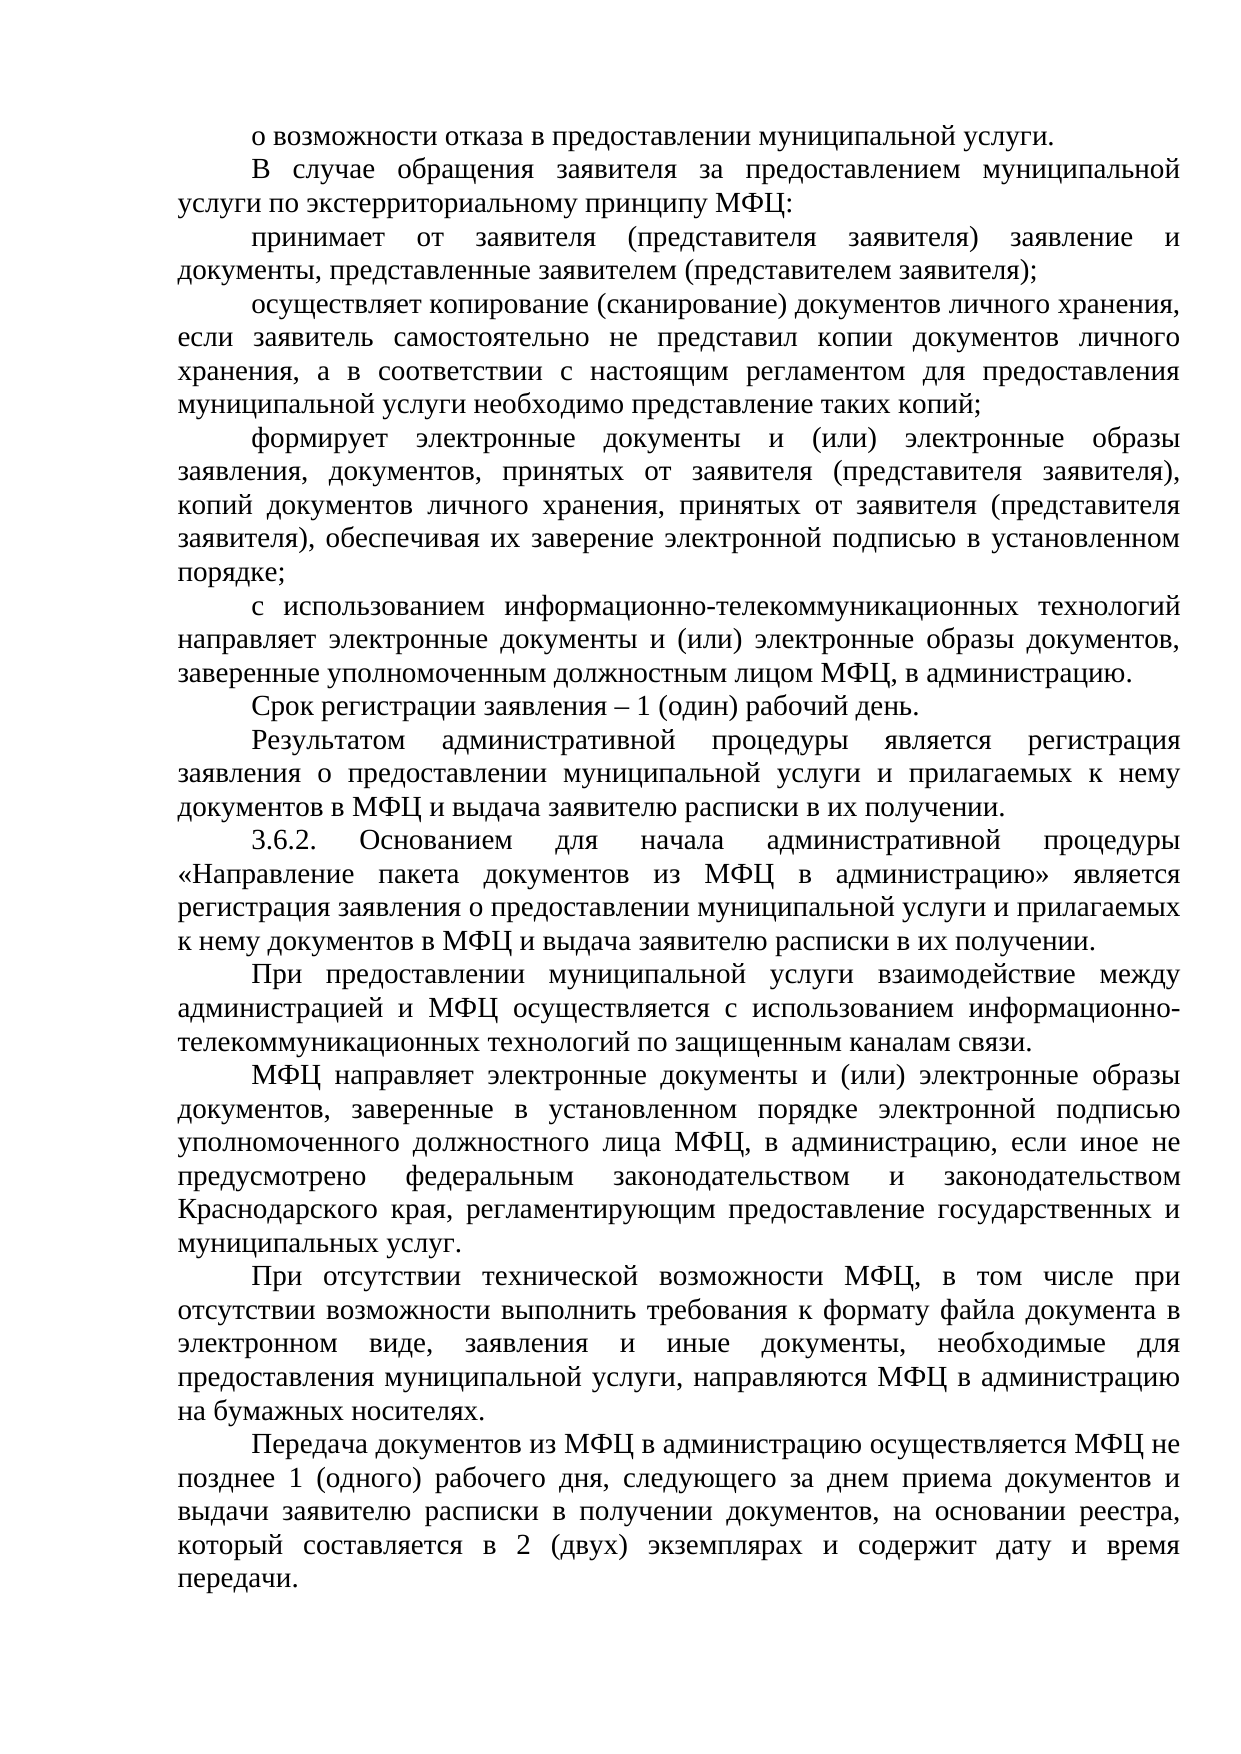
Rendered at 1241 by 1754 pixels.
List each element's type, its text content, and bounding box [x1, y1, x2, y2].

text При предоставлении муниципальной услуги взаимодействие между администрацией и МФЦ осуществляется с использованием информационно-телекоммуникационных технологий по защищенным каналам связи. [177, 957, 1181, 1057]
text о возможности отказа в предоставлении муниципальной услуги. [177, 118, 1181, 152]
text При отсутствии технической возможности МФЦ, в том числе при отсутствии возможности выполнить требования к формату файла документа в электронном виде, заявления и иные документы, необходимые для предоставления муниципальной услуги, направляются МФЦ в администрацию на бумажных носителях. [177, 1258, 1181, 1426]
text Передача документов из МФЦ в администрацию осуществляется МФЦ не позднее 1 (одного) рабочего дня, следующего за днем приема документов и выдачи заявителю расписки в получении документов, на основании реестра, который составляется в 2 (двух) экземплярах и содержит дату и время передачи. [177, 1426, 1181, 1594]
text МФЦ направляет электронные документы и (или) электронные образы документов, заверенные в установленном порядке электронной подписью уполномоченного должностного лица МФЦ, в администрацию, если иное не предусмотрено федеральным законодательством и законодательством Краснодарского края, регламентирующим предоставление государственных и муниципальных услуг. [177, 1057, 1181, 1258]
text 3.6.2. Основанием для начала административной процедуры «Направление пакета документов из МФЦ в администрацию» является регистрация заявления о предоставлении муниципальной услуги и прилагаемых к нему документов в МФЦ и выдача заявителю расписки в их получении. [177, 822, 1181, 957]
text формирует электронные документы и (или) электронные образы заявления, документов, принятых от заявителя (представителя заявителя), копий документов личного хранения, принятых от заявителя (представителя заявителя), обеспечивая их заверение электронной подписью в установленном порядке; [177, 420, 1181, 588]
text осуществляет копирование (сканирование) документов личного хранения, если заявитель самостоятельно не представил копии документов личного хранения, а в соответствии с настоящим регламентом для предоставления муниципальной услуги необходимо представление таких копий; [177, 286, 1181, 420]
text принимает от заявителя (представителя заявителя) заявление и документы, представленные заявителем (представителем заявителя); [177, 219, 1181, 286]
text с использованием информационно-телекоммуникационных технологий направляет электронные документы и (или) электронные образы документов, заверенные уполномоченным должностным лицом МФЦ, в администрацию. [177, 588, 1181, 688]
text Результатом административной процедуры является регистрация заявления о предоставлении муниципальной услуги и прилагаемых к нему документов в МФЦ и выдача заявителю расписки в их получении. [177, 722, 1181, 822]
text В случае обращения заявителя за предоставлением муниципальной услуги по экстерриториальному принципу МФЦ: [177, 152, 1181, 219]
text Срок регистрации заявления – 1 (один) рабочий день. [177, 688, 1181, 722]
